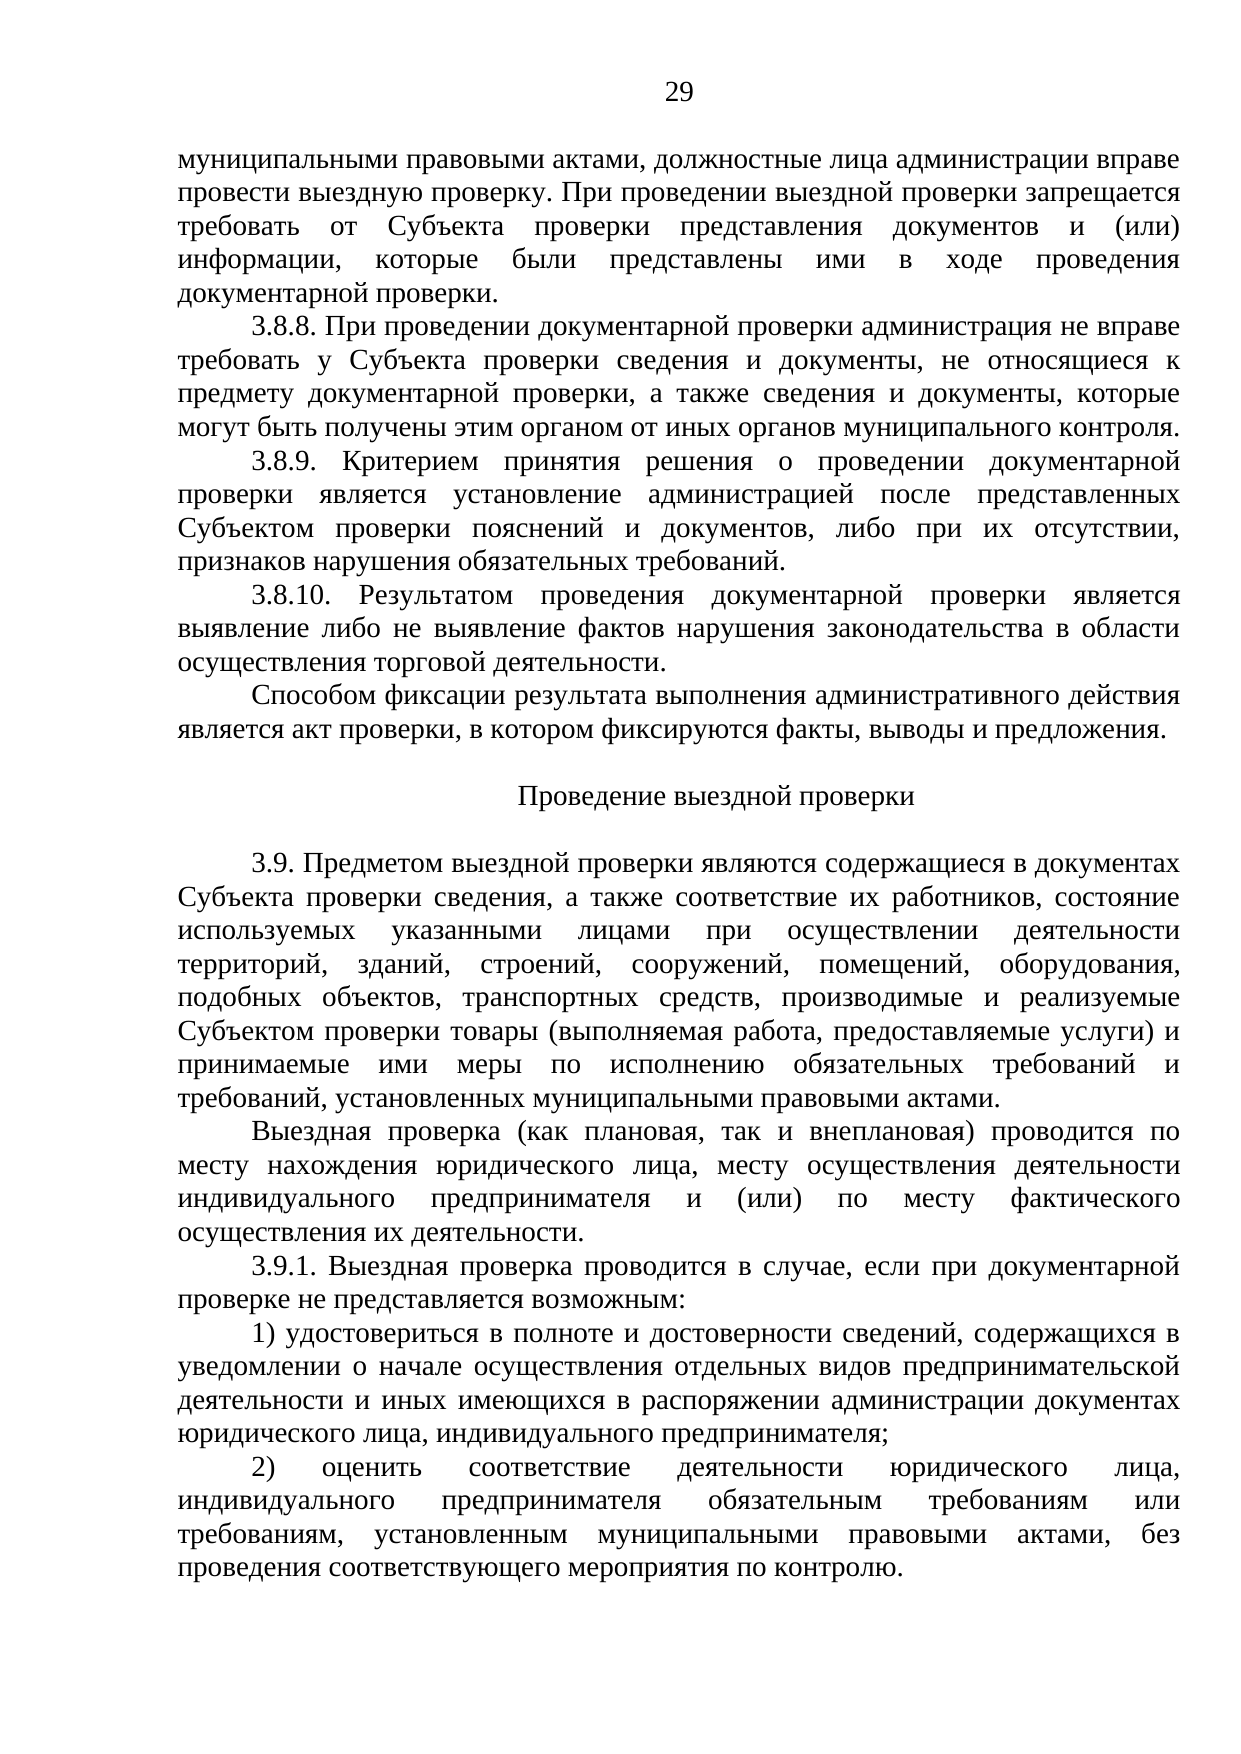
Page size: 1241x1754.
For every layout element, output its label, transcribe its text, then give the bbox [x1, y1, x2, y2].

text 3.9.1. Выездная проверка проводится в случае, если при документарной проверке не представляется возможным: [177, 1248, 1181, 1315]
text Выездная проверка (как плановая, так и внеплановая) проводится по месту нахождения юридического лица, месту осуществления деятельности индивидуального предпринимателя и (или) по месту фактического осуществления их деятельности. [177, 1113, 1181, 1248]
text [177, 141, 1181, 308]
text 2) оценить соответствие деятельности юридического лица, индивидуального предпринимателя обязательным требованиям или требованиям, установленным муниципальными правовыми актами, без проведения соответствующего мероприятия по контролю. [177, 1449, 1181, 1583]
text Проведение выездной проверки [177, 778, 1181, 812]
text Способом фиксации результата выполнения административного действия является акт проверки, в котором фиксируются факты, выводы и предложения. [177, 677, 1181, 744]
text 3.9. Предметом выездной проверки являются содержащиеся в документах Субъекта проверки сведения, а также соответствие их работников, состояние используемых указанными лицами при осуществлении деятельности территорий, зданий, строений, сооружений, помещений, оборудования, подобных объектов, транспортных средств, производимые и реализуемые Субъектом проверки товары (выполняемая работа, предоставляемые услуги) и принимаемые ими меры по исполнению обязательных требований и требований, установленных муниципальными правовыми актами. [177, 845, 1181, 1113]
text 3.8.8. При проведении документарной проверки администрация не вправе требовать у Субъекта проверки сведения и документы, не относящиеся к предмету документарной проверки, а также сведения и документы, которые могут быть получены этим органом от иных органов муниципального контроля. [177, 308, 1181, 443]
text 3.8.10. Результатом проведения документарной проверки является выявление либо не выявление фактов нарушения законодательства в области осуществления торговой деятельности. [177, 577, 1181, 677]
text 3.8.9. Критерием принятия решения о проведении документарной проверки является установление администрацией после представленных Субъектом проверки пояснений и документов, либо при их отсутствии, признаков нарушения обязательных требований. [177, 443, 1181, 577]
text 1) удостовериться в полноте и достоверности сведений, содержащихся в уведомлении о начале осуществления отдельных видов предпринимательской деятельности и иных имеющихся в распоряжении администрации документах юридического лица, индивидуального предпринимателя; [177, 1315, 1181, 1449]
